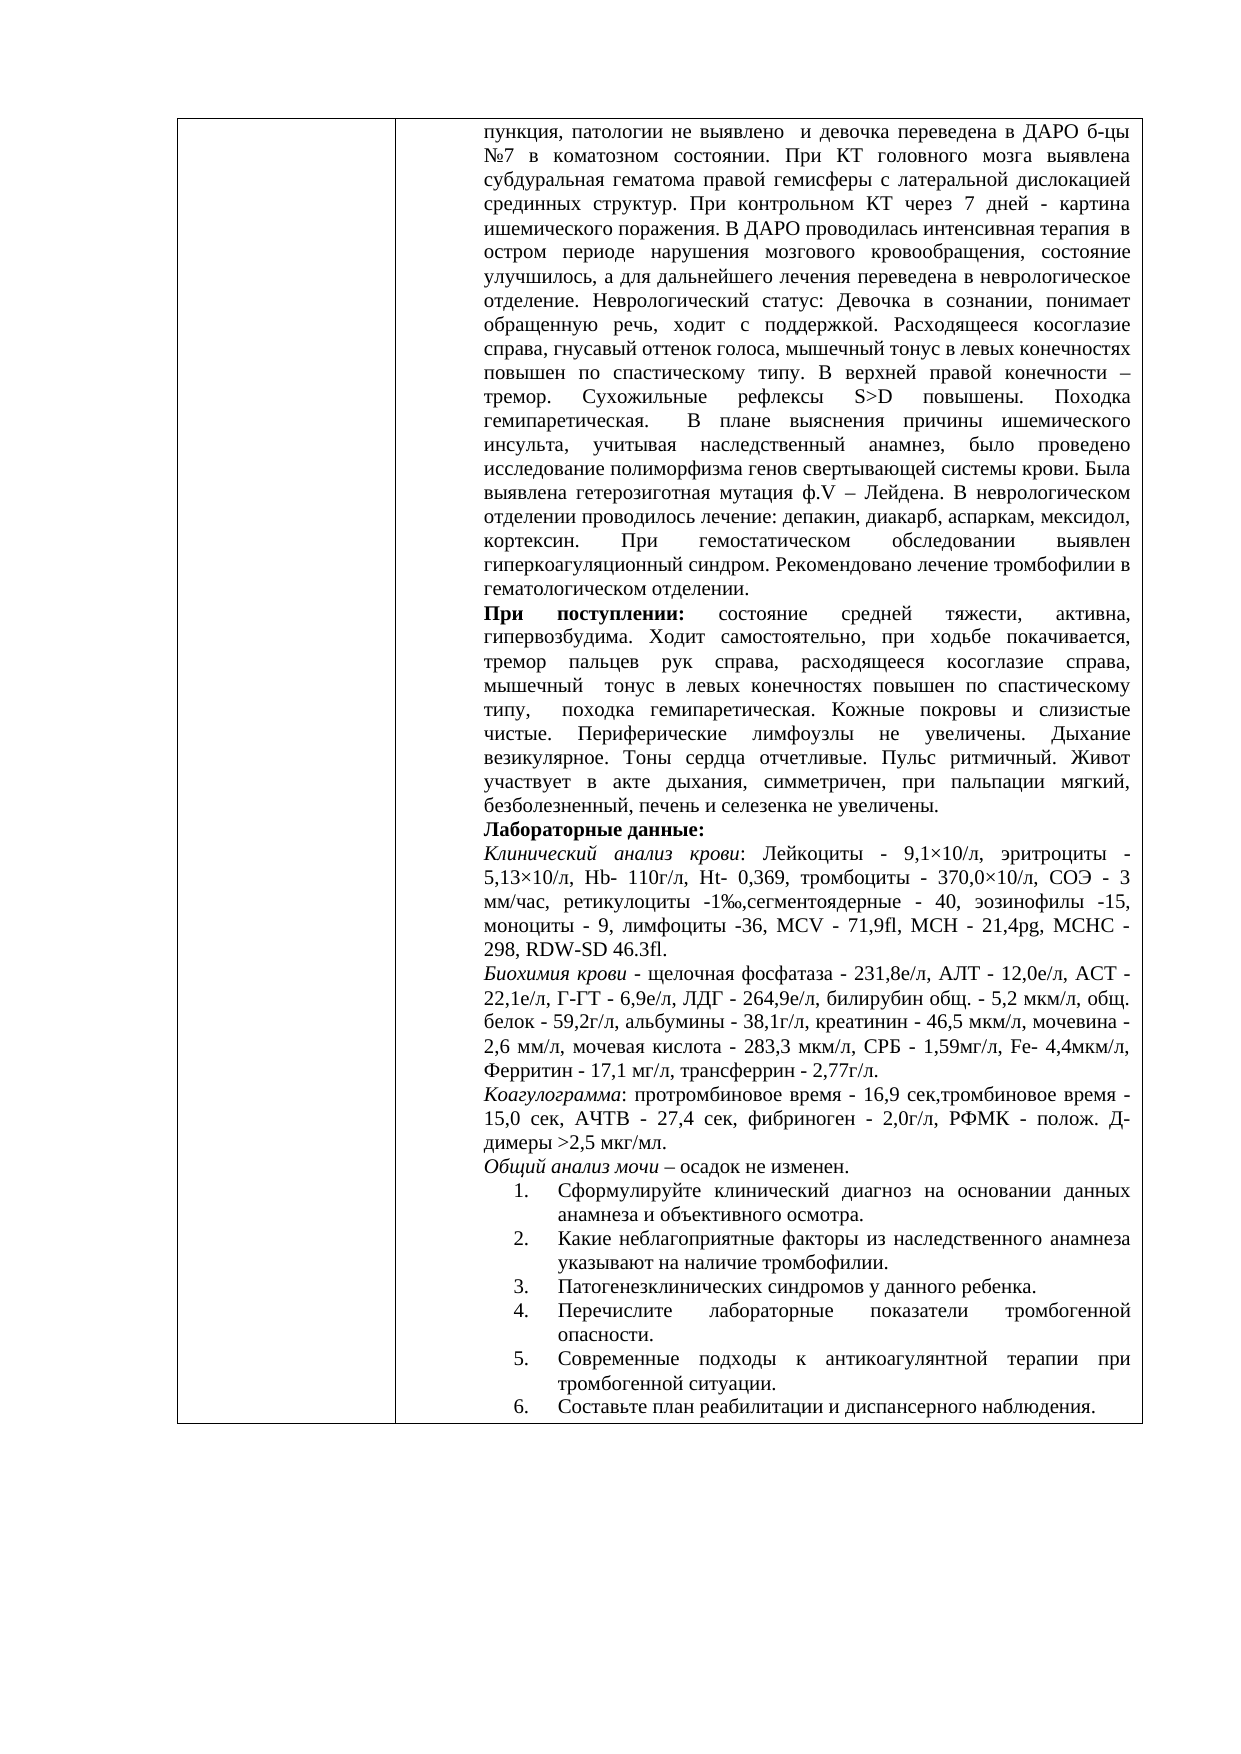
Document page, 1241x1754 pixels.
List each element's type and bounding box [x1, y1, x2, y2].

table_header [178, 119, 395, 1422]
table_header [396, 119, 1142, 1422]
